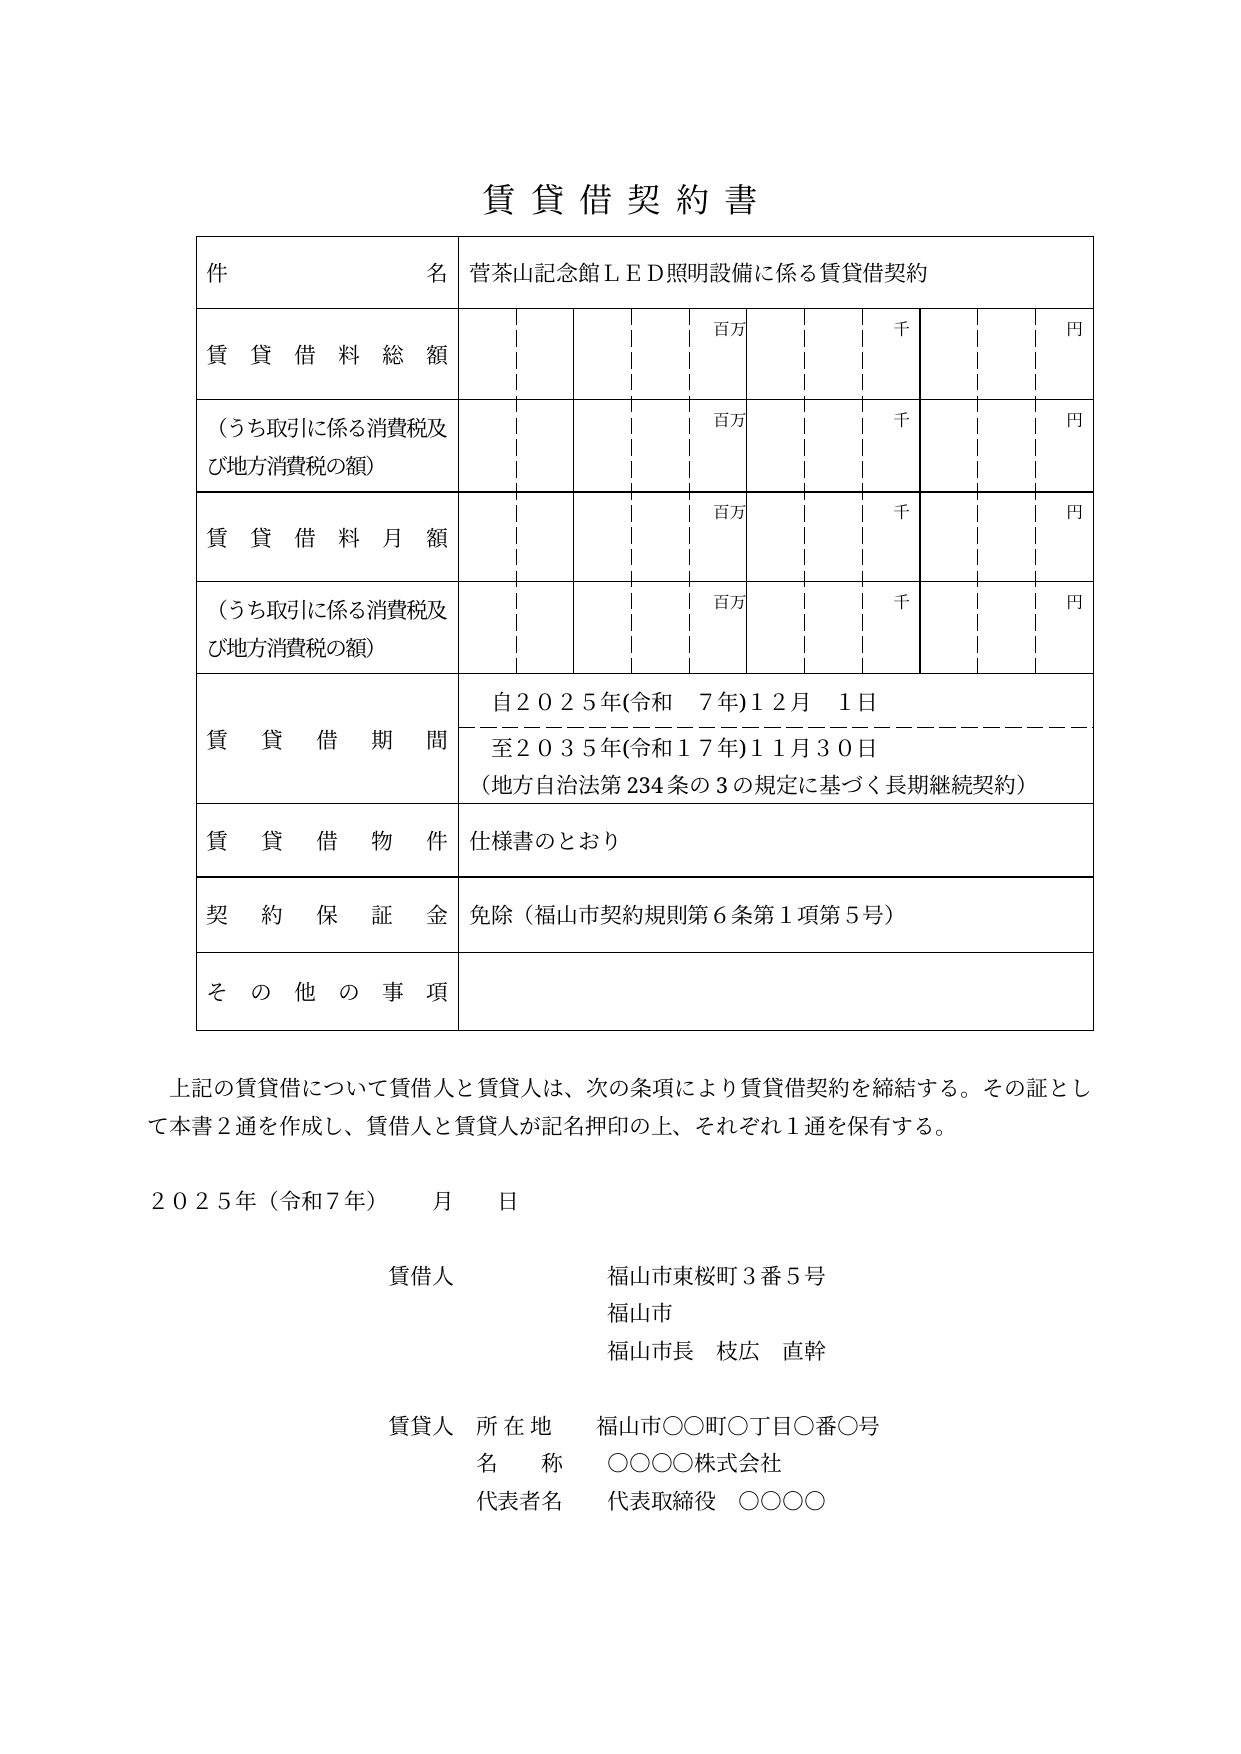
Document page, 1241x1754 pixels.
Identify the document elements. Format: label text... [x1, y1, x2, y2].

table_cell 仕様書のとおり [459, 804, 1093, 876]
text ２０２５年（令和７年） 月 日 [148, 1181, 1092, 1218]
table_cell [862, 620, 919, 673]
table_cell [1035, 347, 1093, 399]
table_cell [747, 400, 804, 438]
table_cell [1035, 620, 1093, 673]
text 福山市 [148, 1293, 1092, 1331]
table_cell 円 [1035, 493, 1093, 530]
table_cell [805, 400, 862, 438]
table_cell [805, 438, 862, 491]
table_cell 賃貸借物件 [197, 804, 458, 876]
table_cell [747, 347, 804, 399]
table_cell [1035, 438, 1093, 491]
table_cell [516, 309, 573, 347]
table_cell [459, 347, 516, 399]
table_cell [574, 309, 631, 347]
table_cell 百万 [689, 400, 746, 438]
table_cell [978, 400, 1035, 438]
table_cell [574, 347, 631, 399]
table_cell 百万 [689, 493, 746, 530]
table_cell [747, 309, 804, 347]
table_cell その他の事項 [197, 953, 458, 1030]
table_header 菅茶山記念館ＬＥＤ照明設備に係る賃貸借契約 [459, 237, 1093, 308]
table_cell [747, 582, 804, 620]
table_cell [459, 438, 516, 491]
table_cell （うち取引に係る消費税及び地方消費税の額） [197, 582, 458, 673]
table_cell [459, 620, 516, 673]
table_cell [747, 438, 804, 491]
table_cell [978, 347, 1035, 399]
table_cell [631, 582, 689, 620]
table_cell [631, 347, 689, 399]
table_cell [747, 493, 804, 530]
table_cell 円 [1035, 582, 1093, 620]
table_cell [978, 620, 1035, 673]
table_cell [921, 400, 977, 438]
text 代表者名 代表取締役 ○○○○ [148, 1481, 1092, 1518]
table_cell 賃貸借期間 [197, 674, 458, 803]
table_cell [459, 309, 516, 347]
text 賃貸人 所在地 福山市○○町○丁目○番○号 [148, 1406, 1092, 1443]
table_cell 千 [862, 309, 919, 347]
text 賃貸借契約書 [148, 161, 1092, 236]
table_cell [747, 620, 804, 673]
table_cell [805, 493, 862, 530]
table_cell [805, 582, 862, 620]
table_cell [516, 347, 573, 399]
table_cell [921, 530, 977, 581]
table_cell 賃貸借料総額 [197, 309, 458, 399]
table_cell [921, 582, 977, 620]
table_cell [631, 309, 689, 347]
table_cell [689, 438, 746, 491]
table_cell [978, 530, 1035, 581]
table_cell [978, 582, 1035, 620]
table_cell [574, 582, 631, 620]
table_cell [516, 493, 573, 530]
table_cell [921, 309, 977, 347]
table_cell [574, 438, 631, 491]
table_cell [805, 347, 862, 399]
table_cell [516, 620, 573, 673]
table_cell [689, 530, 746, 581]
table_cell [516, 582, 573, 620]
table_cell [1035, 530, 1093, 581]
table_cell [805, 530, 862, 581]
table_cell [459, 582, 516, 620]
table_cell 千 [862, 582, 919, 620]
table_cell 円 [1035, 400, 1093, 438]
table_cell [978, 493, 1035, 530]
table_cell [862, 438, 919, 491]
table_cell 至２０３５年(令和１７年)１１月３０日 （地方自治法第234条の3の規定に基づく長期継続契約） [459, 727, 1093, 803]
table_cell 賃貸借料月額 [197, 493, 458, 581]
table_cell [689, 620, 746, 673]
table_cell [459, 953, 1093, 1030]
table_cell [747, 530, 804, 581]
table_cell [631, 493, 689, 530]
table_cell 百万 [689, 582, 746, 620]
table_cell 千 [862, 400, 919, 438]
table_cell [805, 620, 862, 673]
table_cell [574, 530, 631, 581]
table_cell [631, 400, 689, 438]
table_cell [689, 347, 746, 399]
table_cell [574, 493, 631, 530]
table_cell [631, 620, 689, 673]
table_cell 円 [1035, 309, 1093, 347]
text 名 称 ○○○○株式会社 [148, 1443, 1092, 1481]
table_cell 免除（福山市契約規則第６条第１項第５号） [459, 878, 1093, 952]
table_cell 自２０２５年(令和 ７年)１２月 １日 [459, 674, 1093, 727]
table_cell [805, 309, 862, 347]
table_cell [921, 620, 977, 673]
table_cell [978, 438, 1035, 491]
table_cell [516, 438, 573, 491]
table_cell [978, 309, 1035, 347]
table_cell [516, 400, 573, 438]
table_cell 契約保証金 [197, 878, 458, 952]
text 上記の賃貸借について賃借人と賃貸人は、次の条項により賃貸借契約を締結する。その証として本書２通を作成し、賃借人と賃貸人が記名押印の上、それぞれ１通を保有する。 [148, 1068, 1092, 1143]
table_cell [862, 347, 919, 399]
table_header 件名 [197, 237, 458, 308]
table_cell [631, 530, 689, 581]
text 福山市長 枝広 直幹 [148, 1331, 1092, 1368]
table_cell [921, 438, 977, 491]
table_cell [459, 400, 516, 438]
table_cell [574, 400, 631, 438]
table_cell [921, 493, 977, 530]
table_cell （うち取引に係る消費税及び地方消費税の額） [197, 400, 458, 491]
table_cell [574, 620, 631, 673]
text 賃借人 福山市東桜町３番５号 [148, 1256, 1092, 1293]
table_cell 千 [862, 493, 919, 530]
table_cell [862, 530, 919, 581]
table_cell [516, 530, 573, 581]
table_cell [921, 347, 977, 399]
table_cell [631, 438, 689, 491]
table_cell [459, 530, 516, 581]
table_cell 百万 [689, 309, 746, 347]
table_cell [459, 493, 516, 530]
